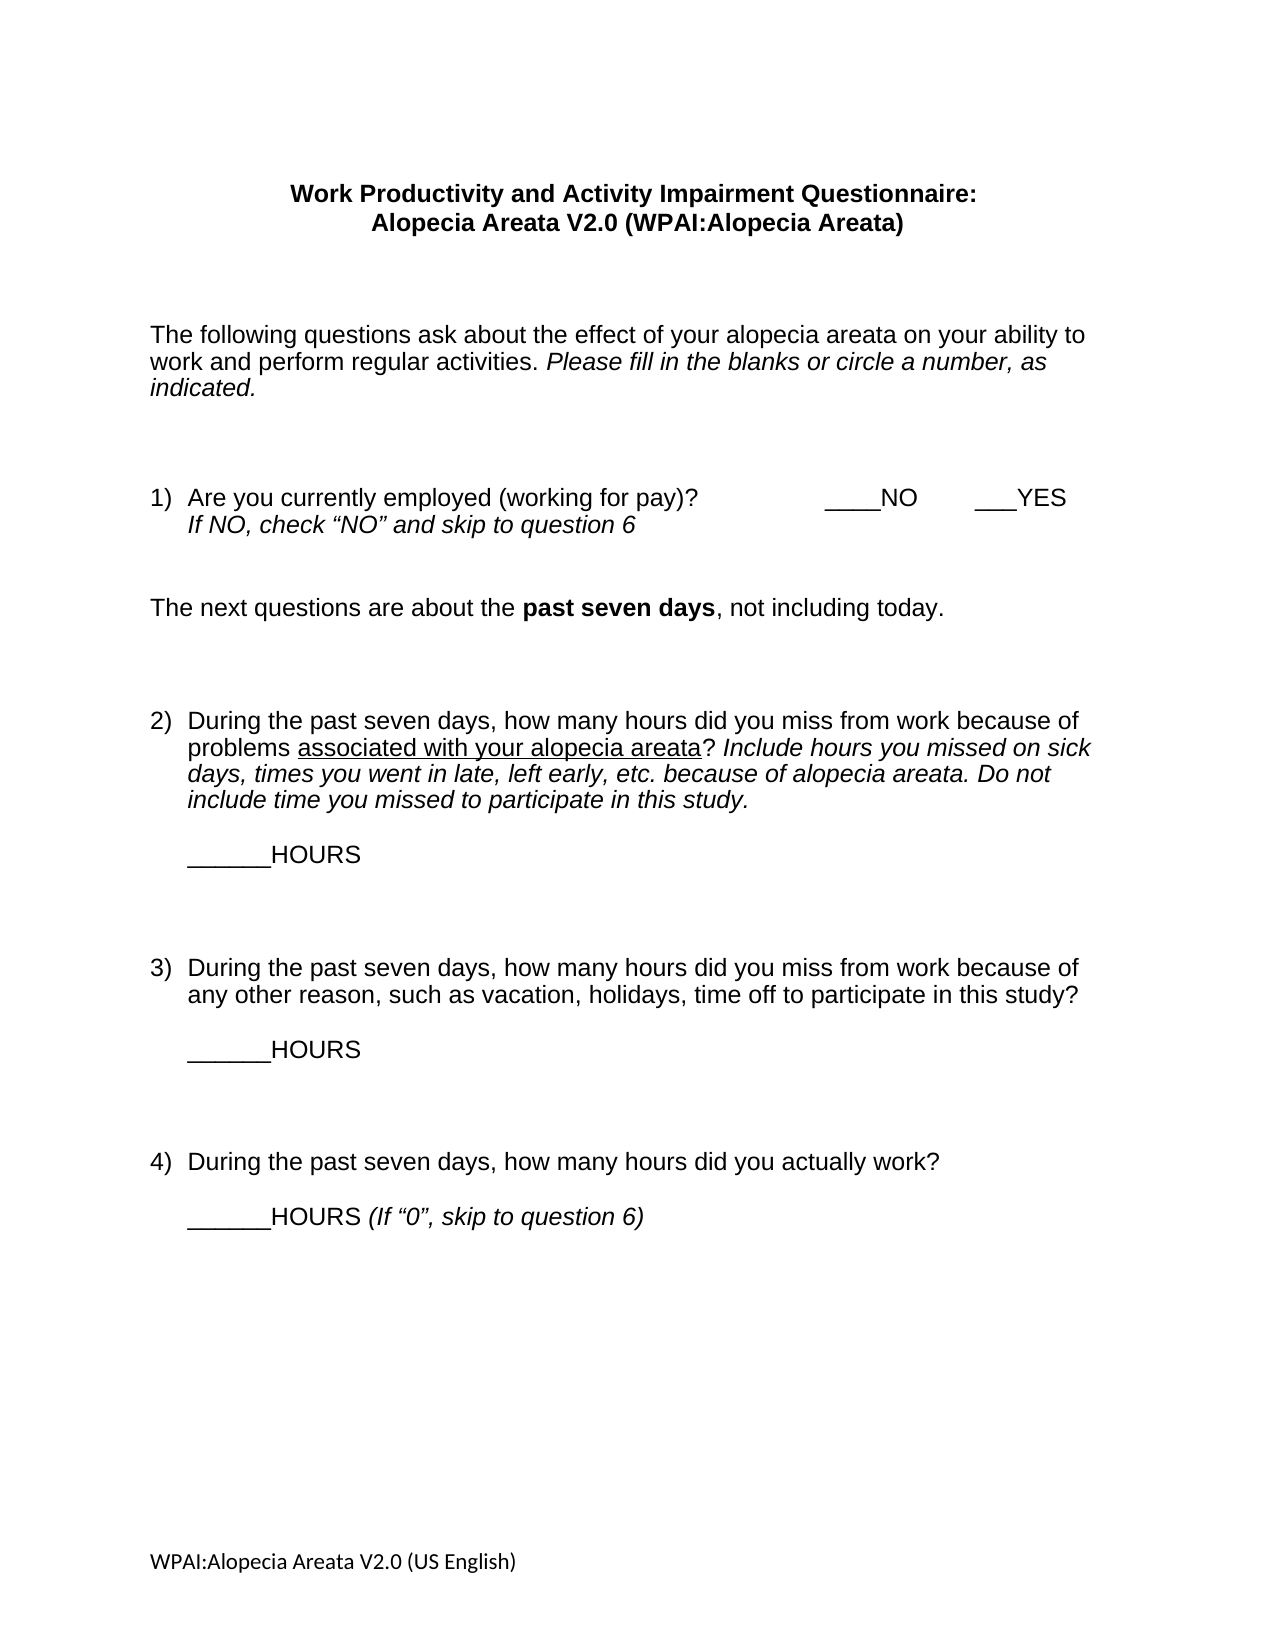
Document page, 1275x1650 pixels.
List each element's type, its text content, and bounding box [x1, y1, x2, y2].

text ______HOURS (If “0”, skip to question 6) [150, 1205, 1125, 1231]
text Work Productivity and Activity Impairment Questionnaire: Alopecia Areata V2.0 (WPAI:Alopecia Areata) [150, 179, 1125, 236]
text The next questions are about the past seven days, not including today. [150, 596, 1125, 622]
text 1) Are you currently employed (working for pay)? ____NO ___YES [150, 486, 1125, 512]
text The following questions ask about the effect of your alopecia areata on your ability to work and perform regular activities. Please fill in the blanks or circle a number, as indicated. [150, 322, 1125, 402]
text 4) During the past seven days, how many hours did you actually work? [150, 1150, 1125, 1176]
text 3) During the past seven days, how many hours did you miss from work because of any other reason, such as vacation, holidays, time off to participate in this study? [150, 956, 1125, 1008]
text If NO, check “NO” and skip to question 6 [150, 512, 1125, 538]
text ______HOURS [150, 843, 1125, 869]
text ______HOURS [150, 1037, 1125, 1063]
text 2) During the past seven days, how many hours did you miss from work because of problems associated with your alopecia areata? Include hours you missed on sick days, times you went in late, left early, etc. because of alopecia areata. Do not include time you missed to participate in this study. [150, 708, 1125, 814]
